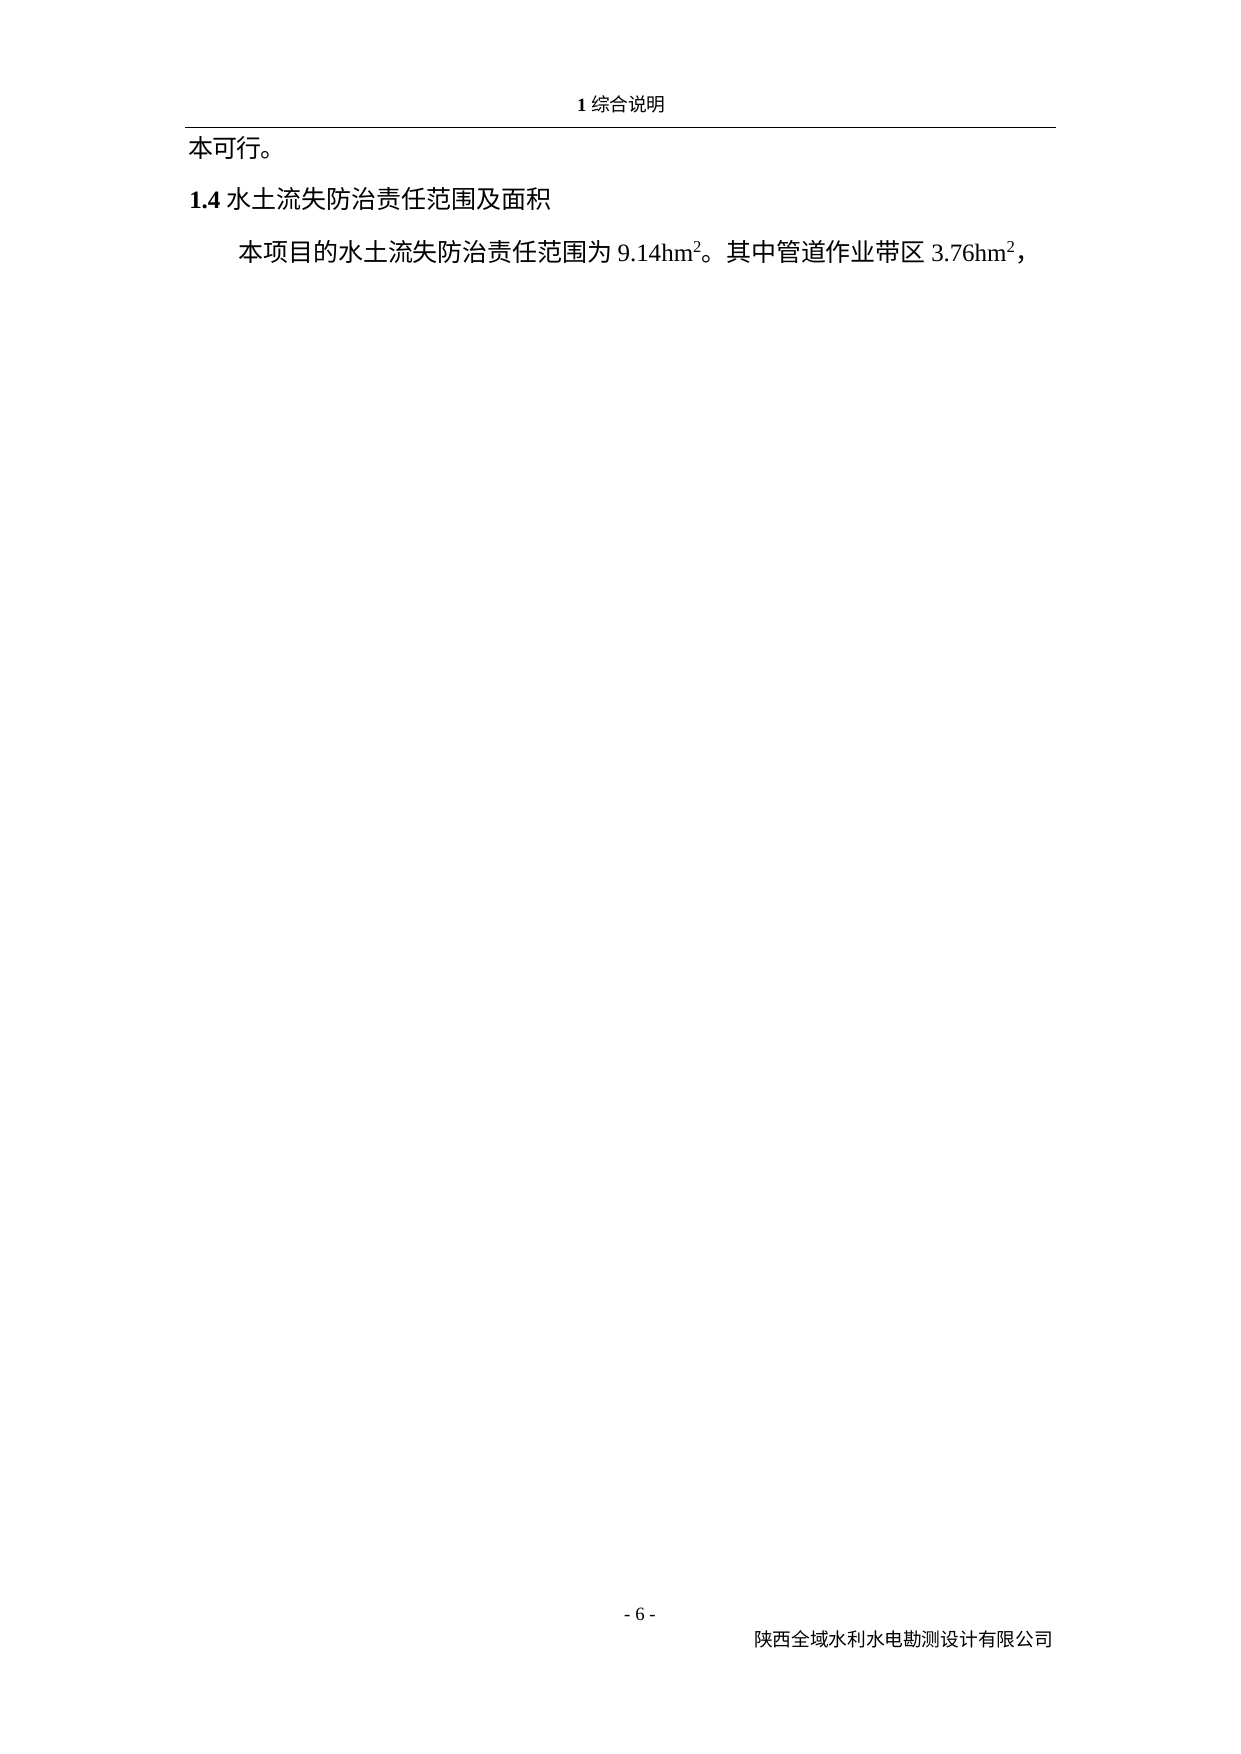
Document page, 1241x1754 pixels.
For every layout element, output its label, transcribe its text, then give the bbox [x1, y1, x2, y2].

text 本项目的水土流失防治责任范围为 9.14hm2。其中管道作业带区 3.76hm2， [238, 234, 1056, 269]
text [188, 128, 1053, 164]
text 1.4 水土流失防治责任范围及面积 [189, 182, 1056, 215]
